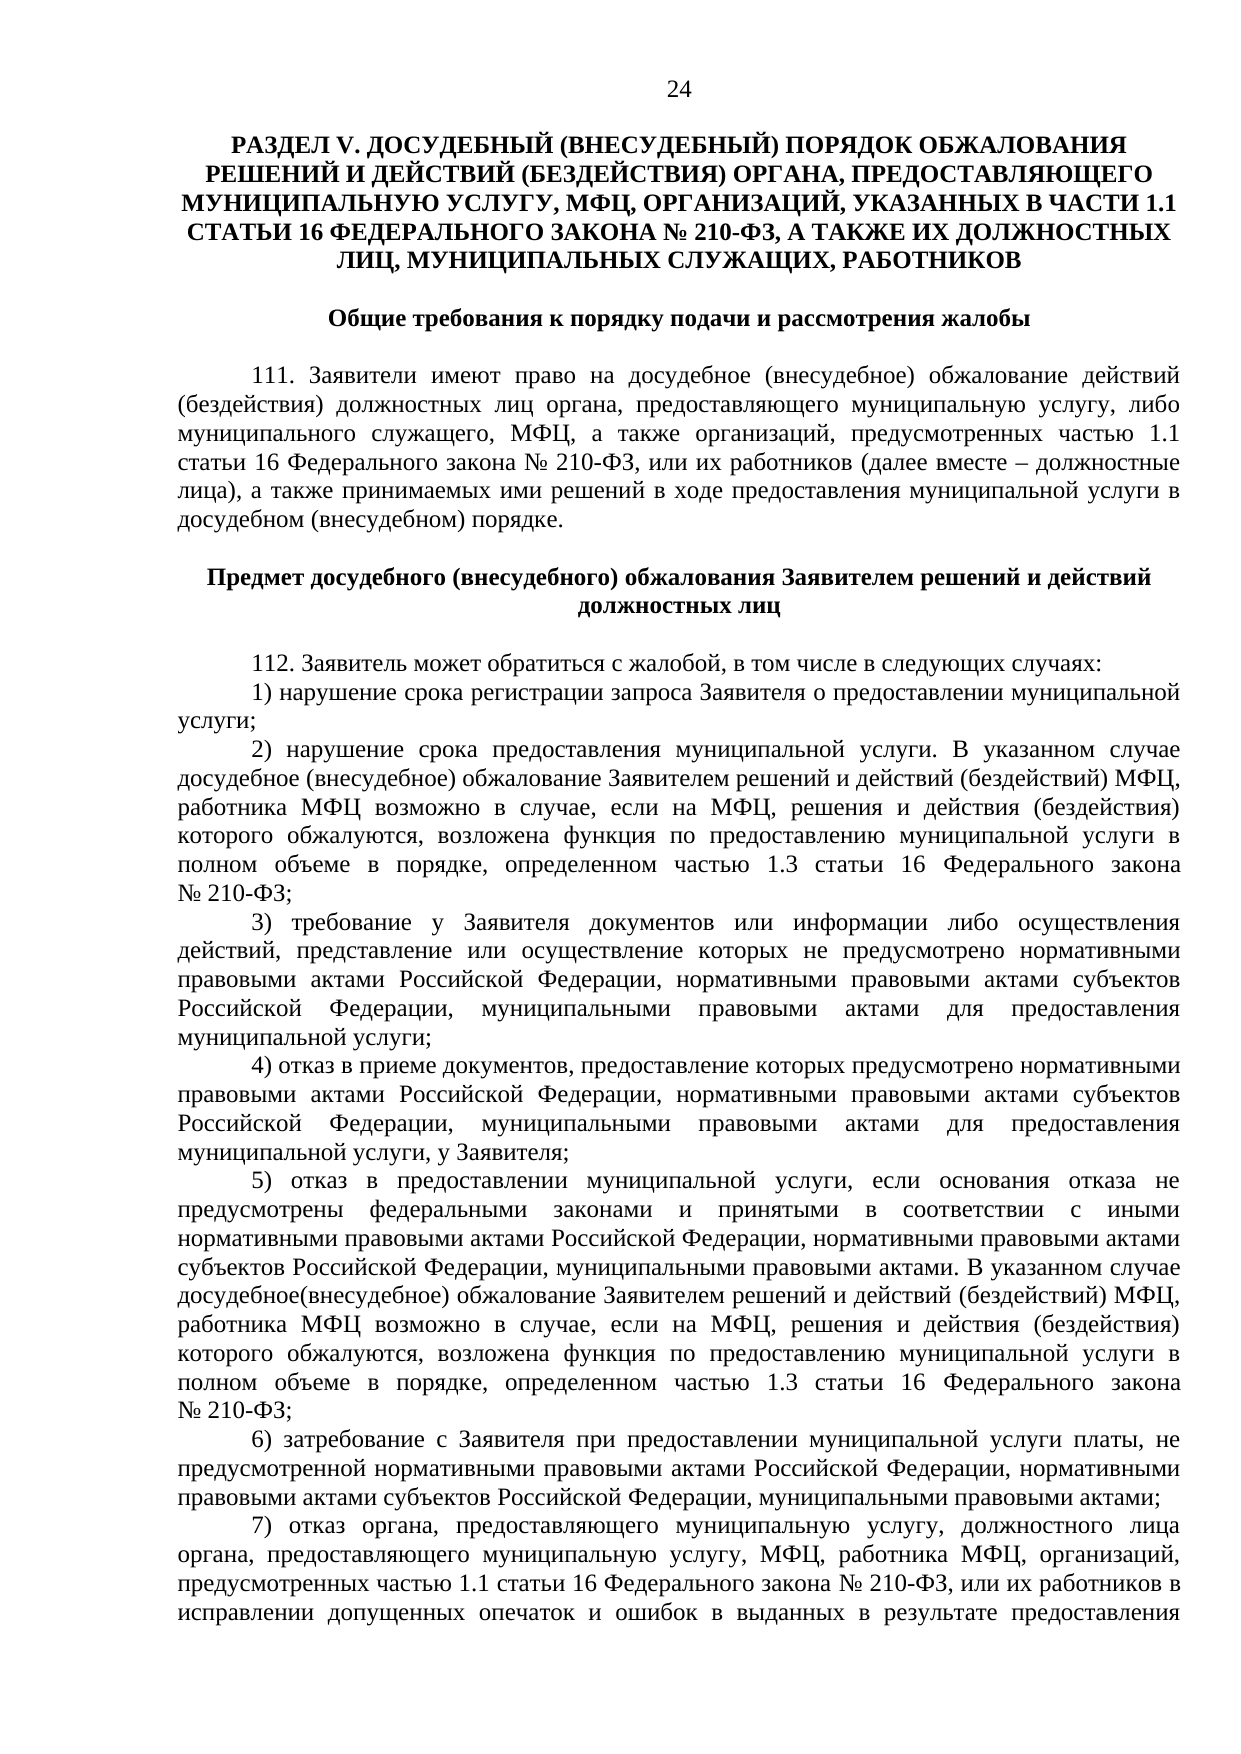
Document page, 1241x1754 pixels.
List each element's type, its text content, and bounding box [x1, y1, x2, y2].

text Общие требования к порядку подачи и рассмотрения жалобы [177, 303, 1181, 332]
text 4) отказ в приеме документов, предоставление которых предусмотрено нормативными правовыми актами Российской Федерации, нормативными правовыми актами субъектов Российской Федерации, муниципальными правовыми актами для предоставления муниципальной услуги, у Заявителя; [177, 1051, 1181, 1166]
text РАЗДЕЛ V. ДОСУДЕБНЫЙ (ВНЕСУДЕБНЫЙ) ПОРЯДОК ОБЖАЛОВАНИЯ РЕШЕНИЙ И ДЕЙСТВИЙ (БЕЗДЕЙСТВИЯ) ОРГАНА, ПРЕДОСТАВЛЯЮЩЕГО МУНИЦИПАЛЬНУЮ УСЛУГУ, МФЦ, ОРГАНИЗАЦИЙ, УКАЗАННЫХ В ЧАСТИ 1.1 СТАТЬИ 16 ФЕДЕРАЛЬНОГО ЗАКОНА № 210-ФЗ, А ТАКЖЕ ИХ ДОЛЖНОСТНЫХ ЛИЦ, МУНИЦИПАЛЬНЫХ СЛУЖАЩИХ, РАБОТНИКОВ [177, 131, 1181, 274]
text Предмет досудебного (внесудебного) обжалования Заявителем решений и действий должностных лиц [177, 562, 1181, 619]
text 5) отказ в предоставлении муниципальной услуги, если основания отказа не предусмотрены федеральными законами и принятыми в соответствии с иными нормативными правовыми актами Российской Федерации, нормативными правовыми актами субъектов Российской Федерации, муниципальными правовыми актами. В указанном случае досудебное(внесудебное) обжалование Заявителем решений и действий (бездействий) МФЦ, работника МФЦ возможно в случае, если на МФЦ, решения и действия (бездействия) которого обжалуются, возложена функция по предоставлению муниципальной услуги в полном объеме в порядке, определенном частью 1.3 статьи 16 Федерального закона № 210-ФЗ; [177, 1166, 1181, 1424]
text 2) нарушение срока предоставления муниципальной услуги. В указанном случае досудебное (внесудебное) обжалование Заявителем решений и действий (бездействий) МФЦ, работника МФЦ возможно в случае, если на МФЦ, решения и действия (бездействия) которого обжалуются, возложена функция по предоставлению муниципальной услуги в полном объеме в порядке, определенном частью 1.3 статьи 16 Федерального закона № 210-ФЗ; [177, 734, 1181, 907]
text 3) требование у Заявителя документов или информации либо осуществления действий, представление или осуществление которых не предусмотрено нормативными правовыми актами Российской Федерации, нормативными правовыми актами субъектов Российской Федерации, муниципальными правовыми актами для предоставления муниципальной услуги; [177, 907, 1181, 1051]
text 112. Заявитель может обратиться с жалобой, в том числе в следующих случаях: [177, 648, 1181, 677]
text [177, 1511, 1181, 1626]
text 6) затребование с Заявителя при предоставлении муниципальной услуги платы, не предусмотренной нормативными правовыми актами Российской Федерации, нормативными правовыми актами субъектов Российской Федерации, муниципальными правовыми актами; [177, 1424, 1181, 1511]
text 1) нарушение срока регистрации запроса Заявителя о предоставлении муниципальной услуги; [177, 677, 1181, 734]
text 111. Заявители имеют право на досудебное (внесудебное) обжалование действий (бездействия) должностных лиц органа, предоставляющего муниципальную услугу, либо муниципального служащего, МФЦ, а также организаций, предусмотренных частью 1.1 статьи 16 Федерального закона № 210-ФЗ, или их работников (далее вместе – должностные лица), а также принимаемых ими решений в ходе предоставления муниципальной услуги в досудебном (внесудебном) порядке. [177, 361, 1181, 533]
